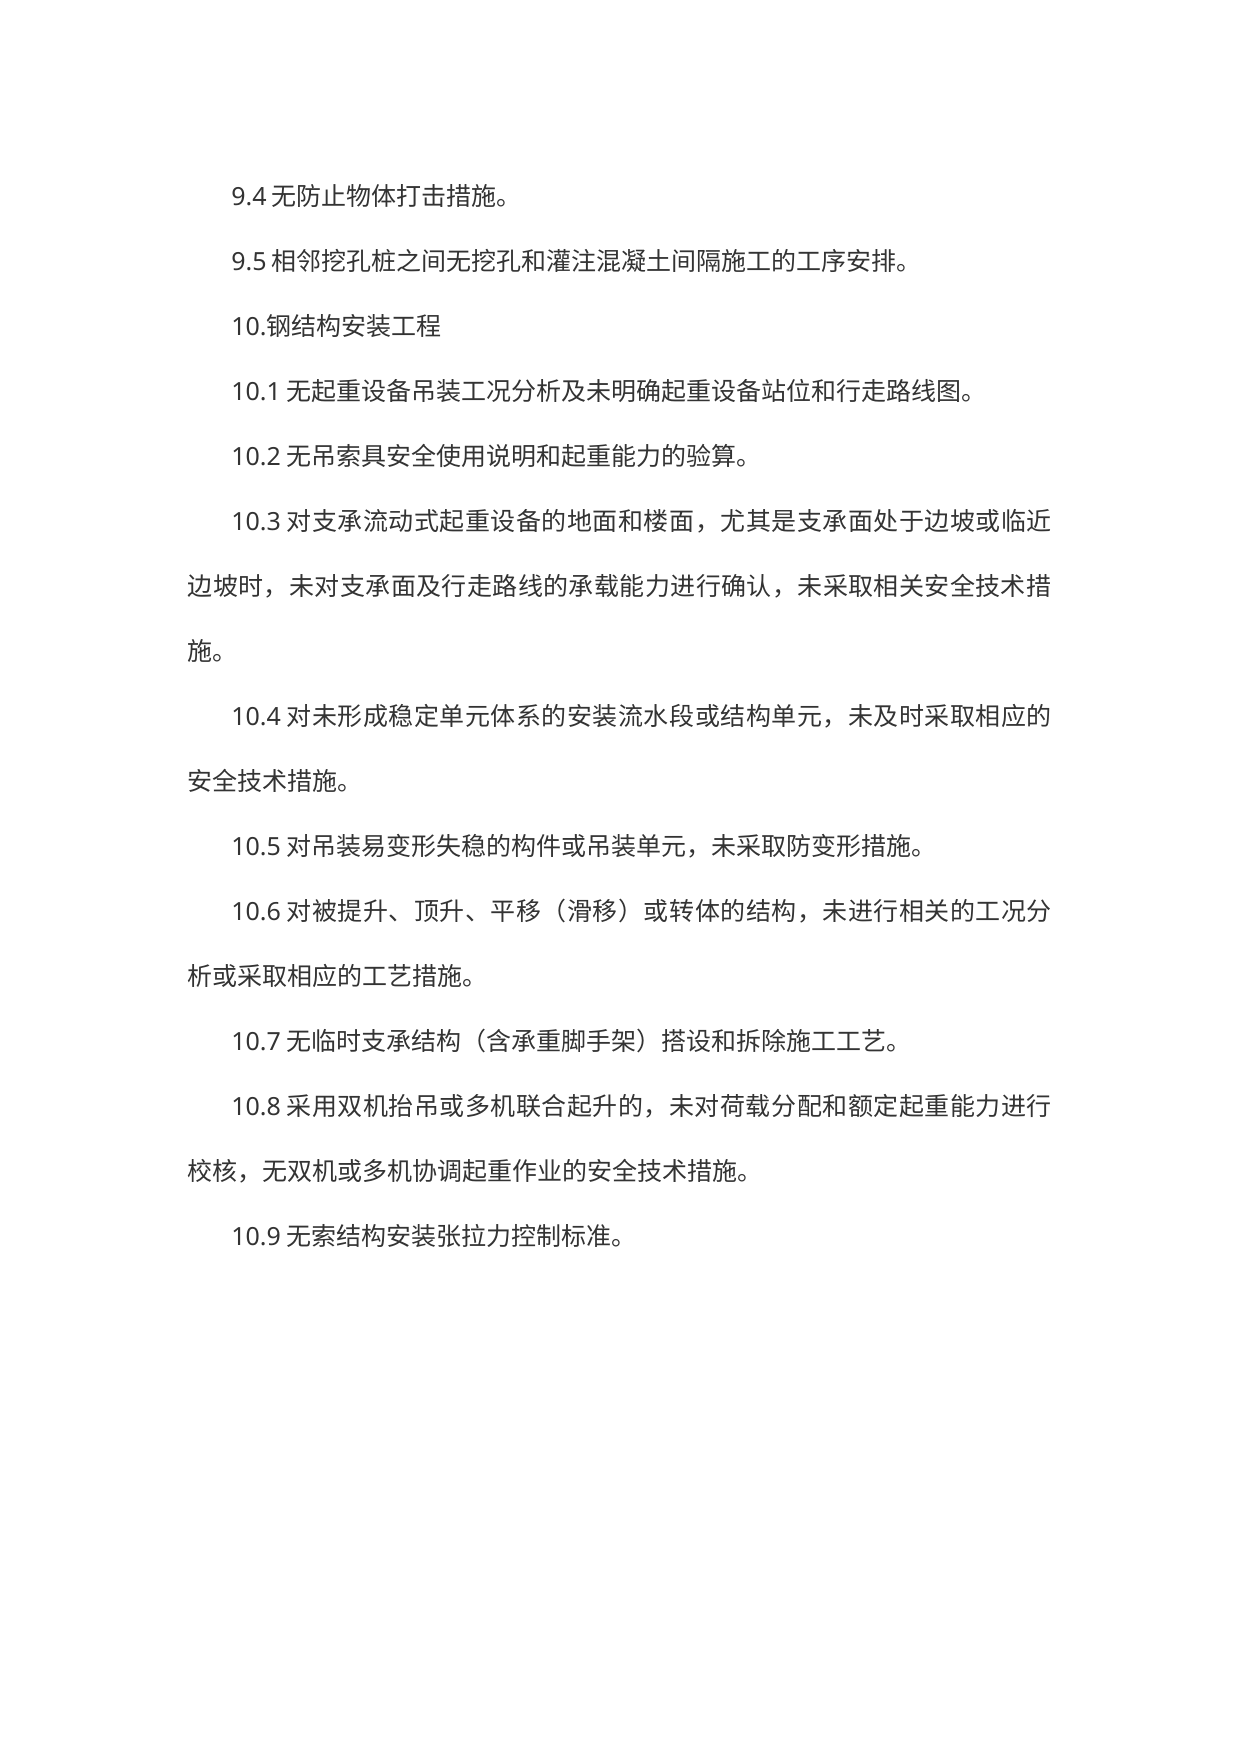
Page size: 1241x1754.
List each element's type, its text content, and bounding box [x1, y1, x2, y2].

text 10.钢结构安装工程 [187, 292, 1053, 357]
text 10.7无临时支承结构（含承重脚手架）搭设和拆除施工工艺。 [187, 1007, 1053, 1072]
text 10.9无索结构安装张拉力控制标准。 [187, 1202, 1053, 1267]
text 10.8采用双机抬吊或多机联合起升的，未对荷载分配和额定起重能力进行校核，无双机或多机协调起重作业的安全技术措施。 [187, 1072, 1053, 1202]
text 10.1无起重设备吊装工况分析及未明确起重设备站位和行走路线图。 [187, 357, 1053, 422]
text 9.4无防止物体打击措施。 [187, 162, 1053, 227]
text 10.5对吊装易变形失稳的构件或吊装单元，未采取防变形措施。 [187, 812, 1053, 877]
text 10.4对未形成稳定单元体系的安装流水段或结构单元，未及时采取相应的安全技术措施。 [187, 682, 1053, 812]
text 10.3对支承流动式起重设备的地面和楼面，尤其是支承面处于边坡或临近边坡时，未对支承面及行走路线的承载能力进行确认，未采取相关安全技术措施。 [187, 487, 1053, 682]
text 9.5相邻挖孔桩之间无挖孔和灌注混凝土间隔施工的工序安排。 [187, 227, 1053, 292]
text 10.6对被提升、顶升、平移（滑移）或转体的结构，未进行相关的工况分析或采取相应的工艺措施。 [187, 877, 1053, 1007]
text 10.2无吊索具安全使用说明和起重能力的验算。 [187, 422, 1053, 487]
